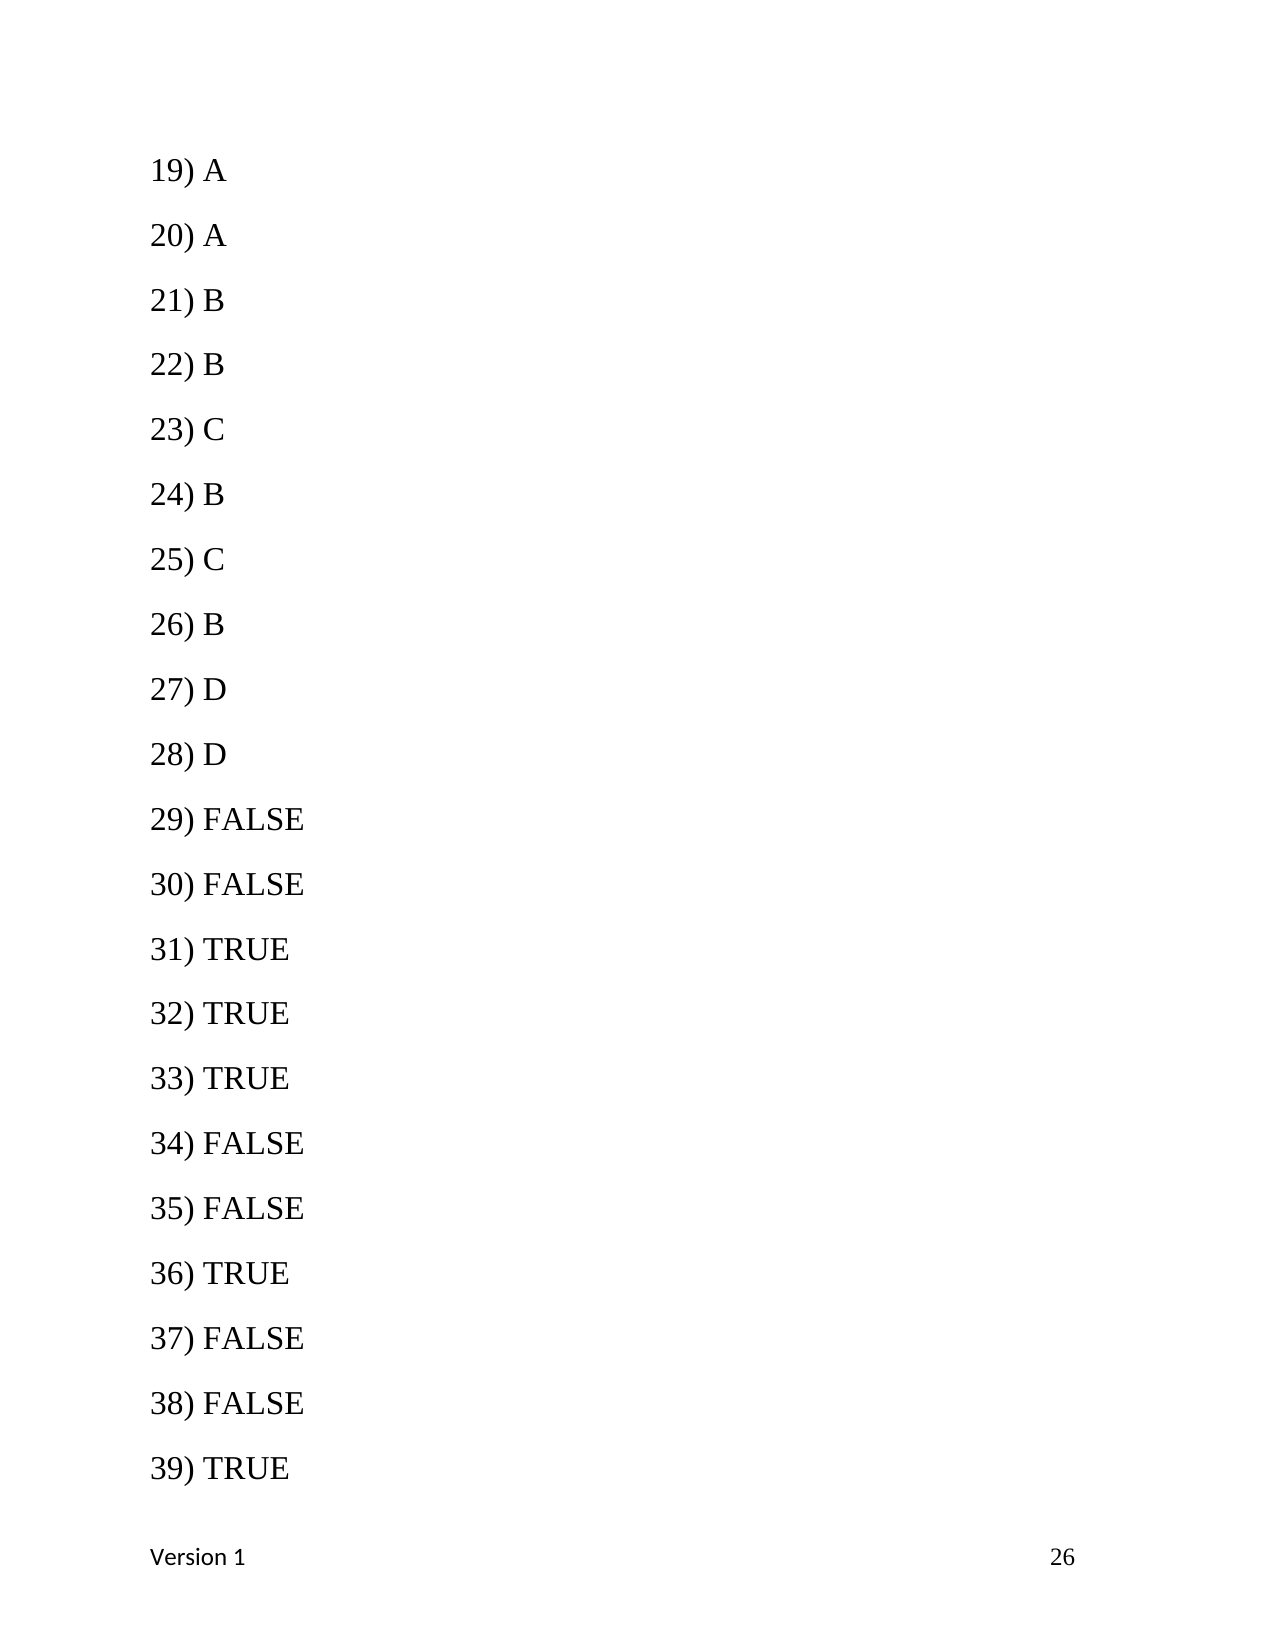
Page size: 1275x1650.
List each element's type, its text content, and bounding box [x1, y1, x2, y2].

text 27) D [150, 669, 775, 707]
text 25) C [150, 539, 775, 578]
text 30) FALSE [150, 864, 775, 902]
text 31) TRUE [150, 929, 775, 967]
text 34) FALSE [150, 1123, 775, 1162]
text 28) D [150, 734, 775, 772]
text 22) B [150, 345, 775, 383]
text 37) FALSE [150, 1318, 775, 1356]
text 29) FALSE [150, 799, 775, 837]
text 38) FALSE [150, 1383, 775, 1421]
text 33) TRUE [150, 1058, 775, 1097]
text 36) TRUE [150, 1253, 775, 1292]
text 24) B [150, 474, 775, 513]
text 20) A [150, 215, 775, 253]
text 19) A [150, 150, 775, 188]
text 32) TRUE [150, 994, 775, 1032]
text 21) B [150, 280, 775, 318]
text 35) FALSE [150, 1188, 775, 1227]
text 26) B [150, 604, 775, 643]
text 23) C [150, 409, 775, 448]
text 39) TRUE [150, 1448, 775, 1486]
